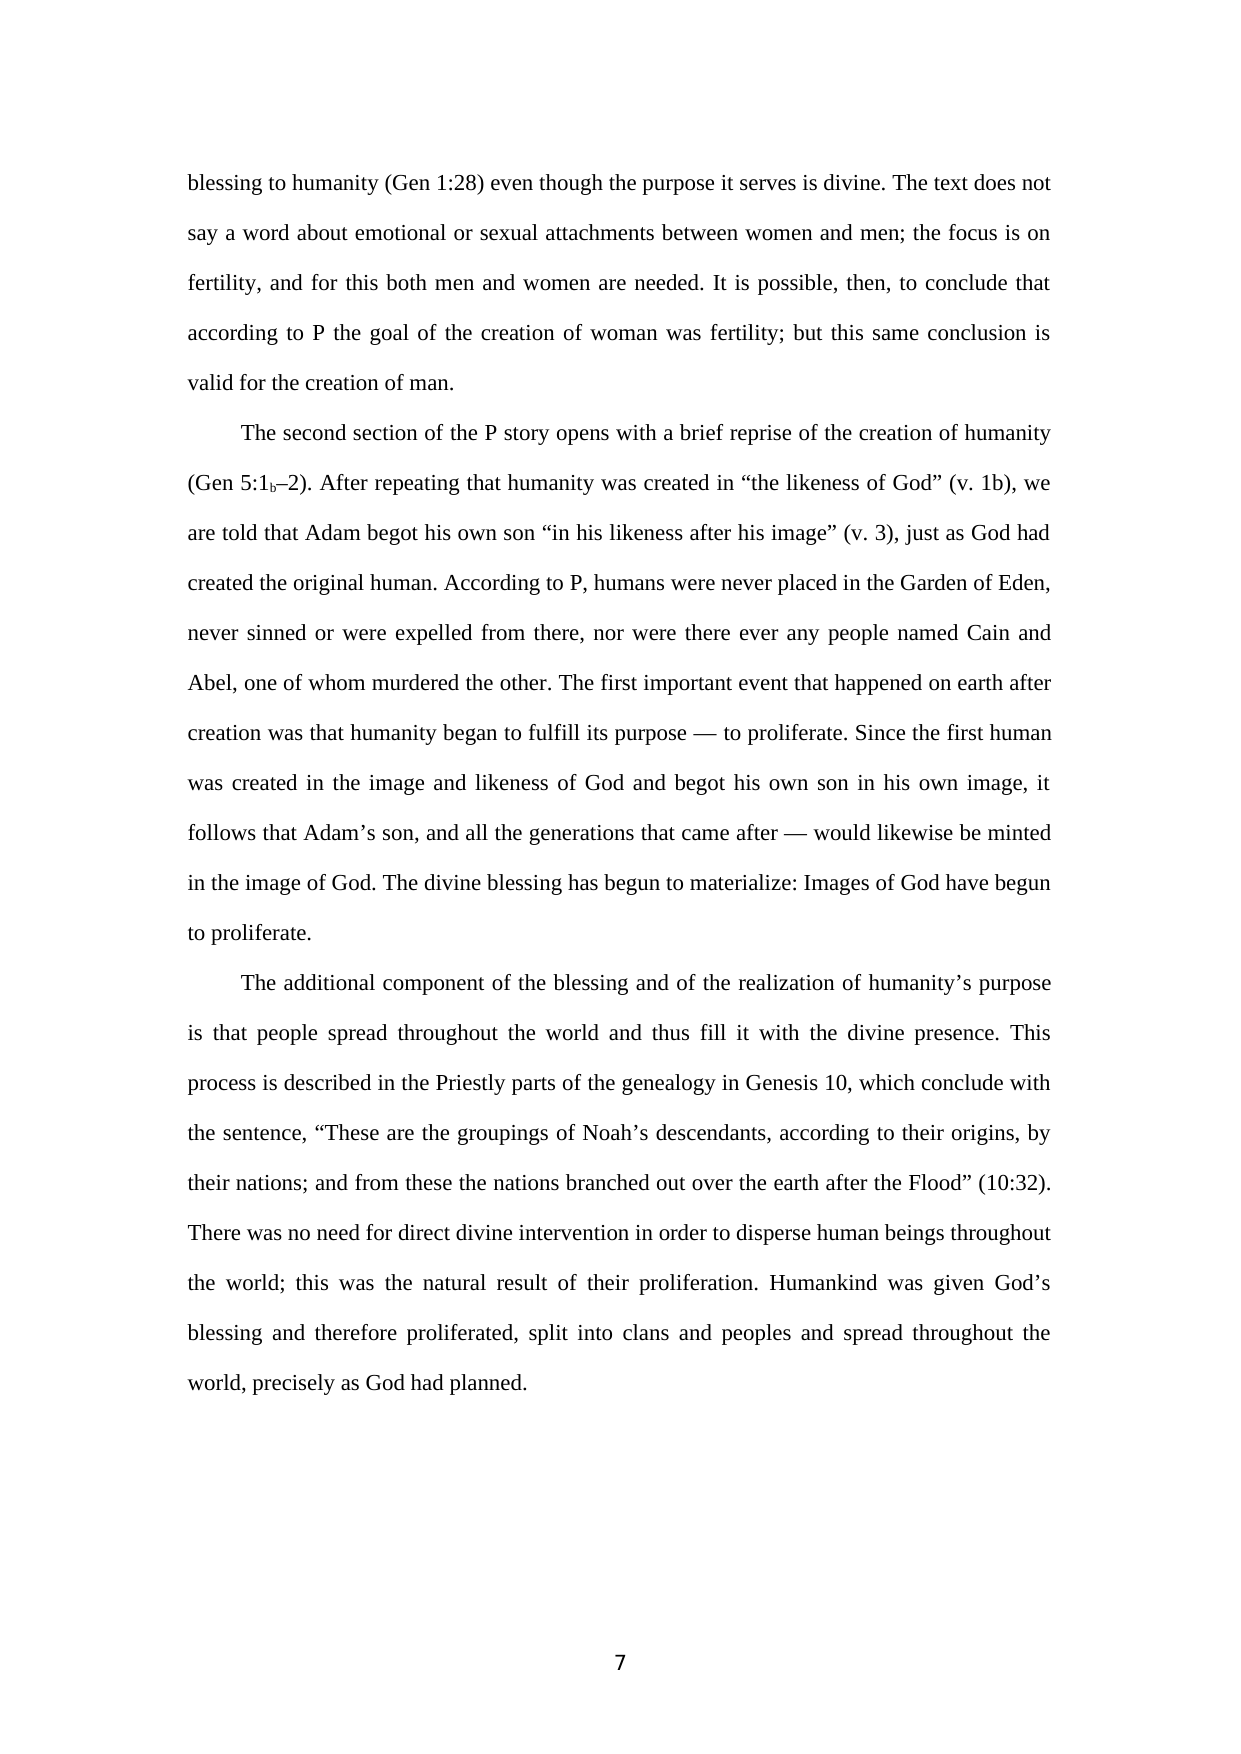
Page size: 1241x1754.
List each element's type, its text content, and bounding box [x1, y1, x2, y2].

text The second section of the P story opens with a brief reprise of the creation of humanity (Gen 5:1b–2). After repeating that humanity was created in “the likeness of God” (v. 1b), we are told that Adam begot his own son “in his likeness after his image” (v. 3), just as God had created the original human. According to P, humans were never placed in the Garden of Eden, never sinned or were expelled from there, nor were there ever any people named Cain and Abel, one of whom murdered the other. The first important event that happened on earth after creation was that humanity began to fulfill its purpose — to proliferate. Since the first human was created in the image and likeness of God and begot his own son in his own image, it follows that Adam’s son, and all the generations that came after — would likewise be minted in the image of God. The divine blessing has begun to materialize: Images of God have begun to proliferate. [187, 400, 1053, 950]
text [187, 150, 1053, 400]
text The additional component of the blessing and of the realization of humanity’s purpose is that people spread throughout the world and thus fill it with the divine presence. This process is described in the Priestly parts of the genealogy in Genesis 10, which conclude with the sentence, “These are the groupings of Noah’s descendants, according to their origins, by their nations; and from these the nations branched out over the earth after the Flood” (10:32). There was no need for direct divine intervention in order to disperse human beings throughout the world; this was the natural result of their proliferation. Humankind was given God’s blessing and therefore proliferated, split into clans and peoples and spread throughout the world, precisely as God had planned. [187, 950, 1053, 1400]
